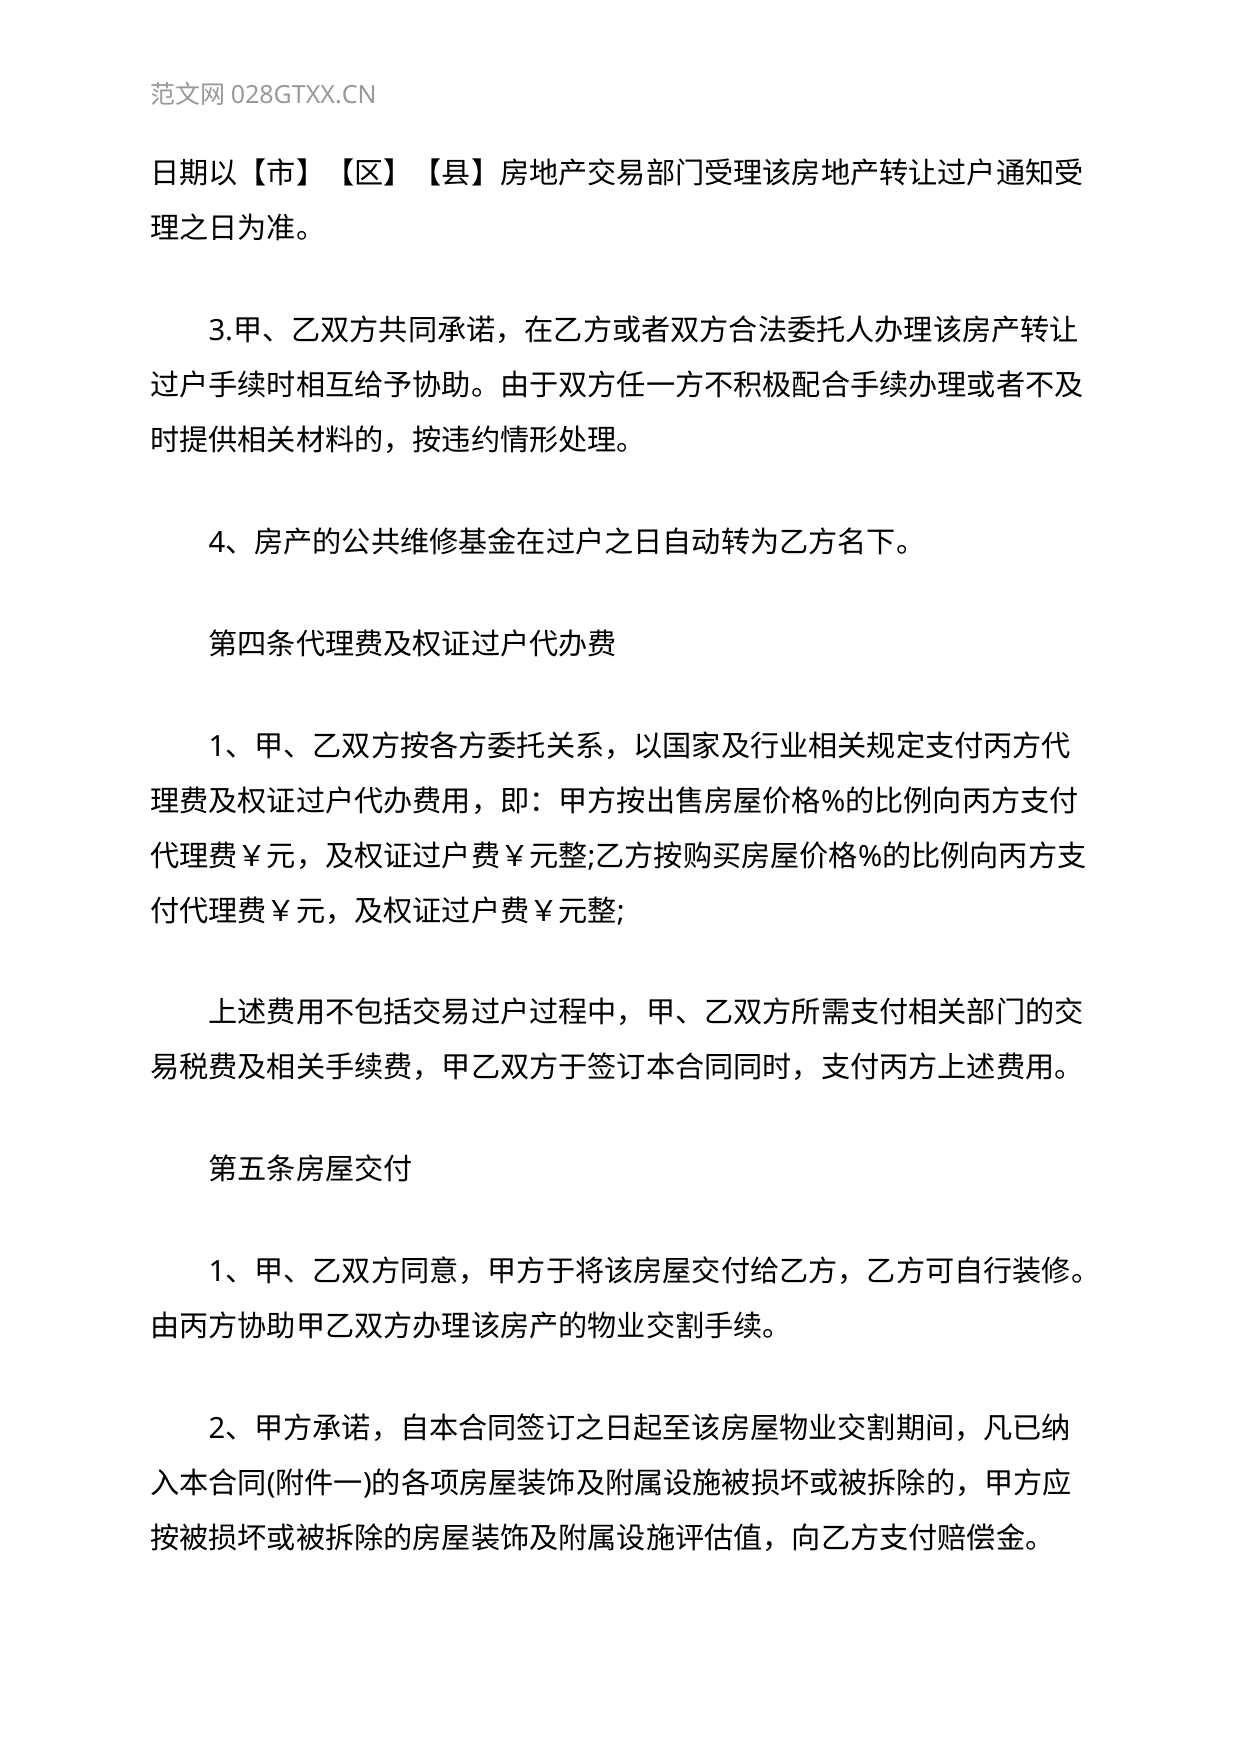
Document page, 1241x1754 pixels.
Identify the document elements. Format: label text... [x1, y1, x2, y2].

text 3.甲、乙双方共同承诺，在乙方或者双方合法委托人办理该房产转让过户手续时相互给予协助。由于双方任一方不积极配合手续办理或者不及时提供相关材料的，按违约情形处理。 [150, 307, 1090, 459]
text 上述费用不包括交易过户过程中，甲、乙双方所需支付相关部门的交易税费及相关手续费，甲乙双方于签订本合同同时，支付丙方上述费用。 [150, 989, 1090, 1086]
text 2、甲方承诺，自本合同签订之日起至该房屋物业交割期间，凡已纳入本合同(附件一)的各项房屋装饰及附属设施被损坏或被拆除的，甲方应按被损坏或被拆除的房屋装饰及附属设施评估值，向乙方支付赔偿金。 [150, 1404, 1090, 1557]
text 4、房产的公共维修基金在过户之日自动转为乙方名下。 [150, 518, 1090, 561]
text 第四条代理费及权证过户代办费 [150, 620, 1090, 663]
text 第五条房屋交付 [150, 1146, 1090, 1188]
text 1、甲、乙双方同意，甲方于将该房屋交付给乙方，乙方可自行装修。由丙方协助甲乙双方办理该房产的物业交割手续。 [150, 1247, 1090, 1345]
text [150, 150, 1090, 247]
text 1、甲、乙双方按各方委托关系，以国家及行业相关规定支付丙方代理费及权证过户代办费用，即：甲方按出售房屋价格%的比例向丙方支付代理费￥元，及权证过户费￥元整;乙方按购买房屋价格%的比例向丙方支付代理费￥元，及权证过户费￥元整; [150, 722, 1090, 929]
